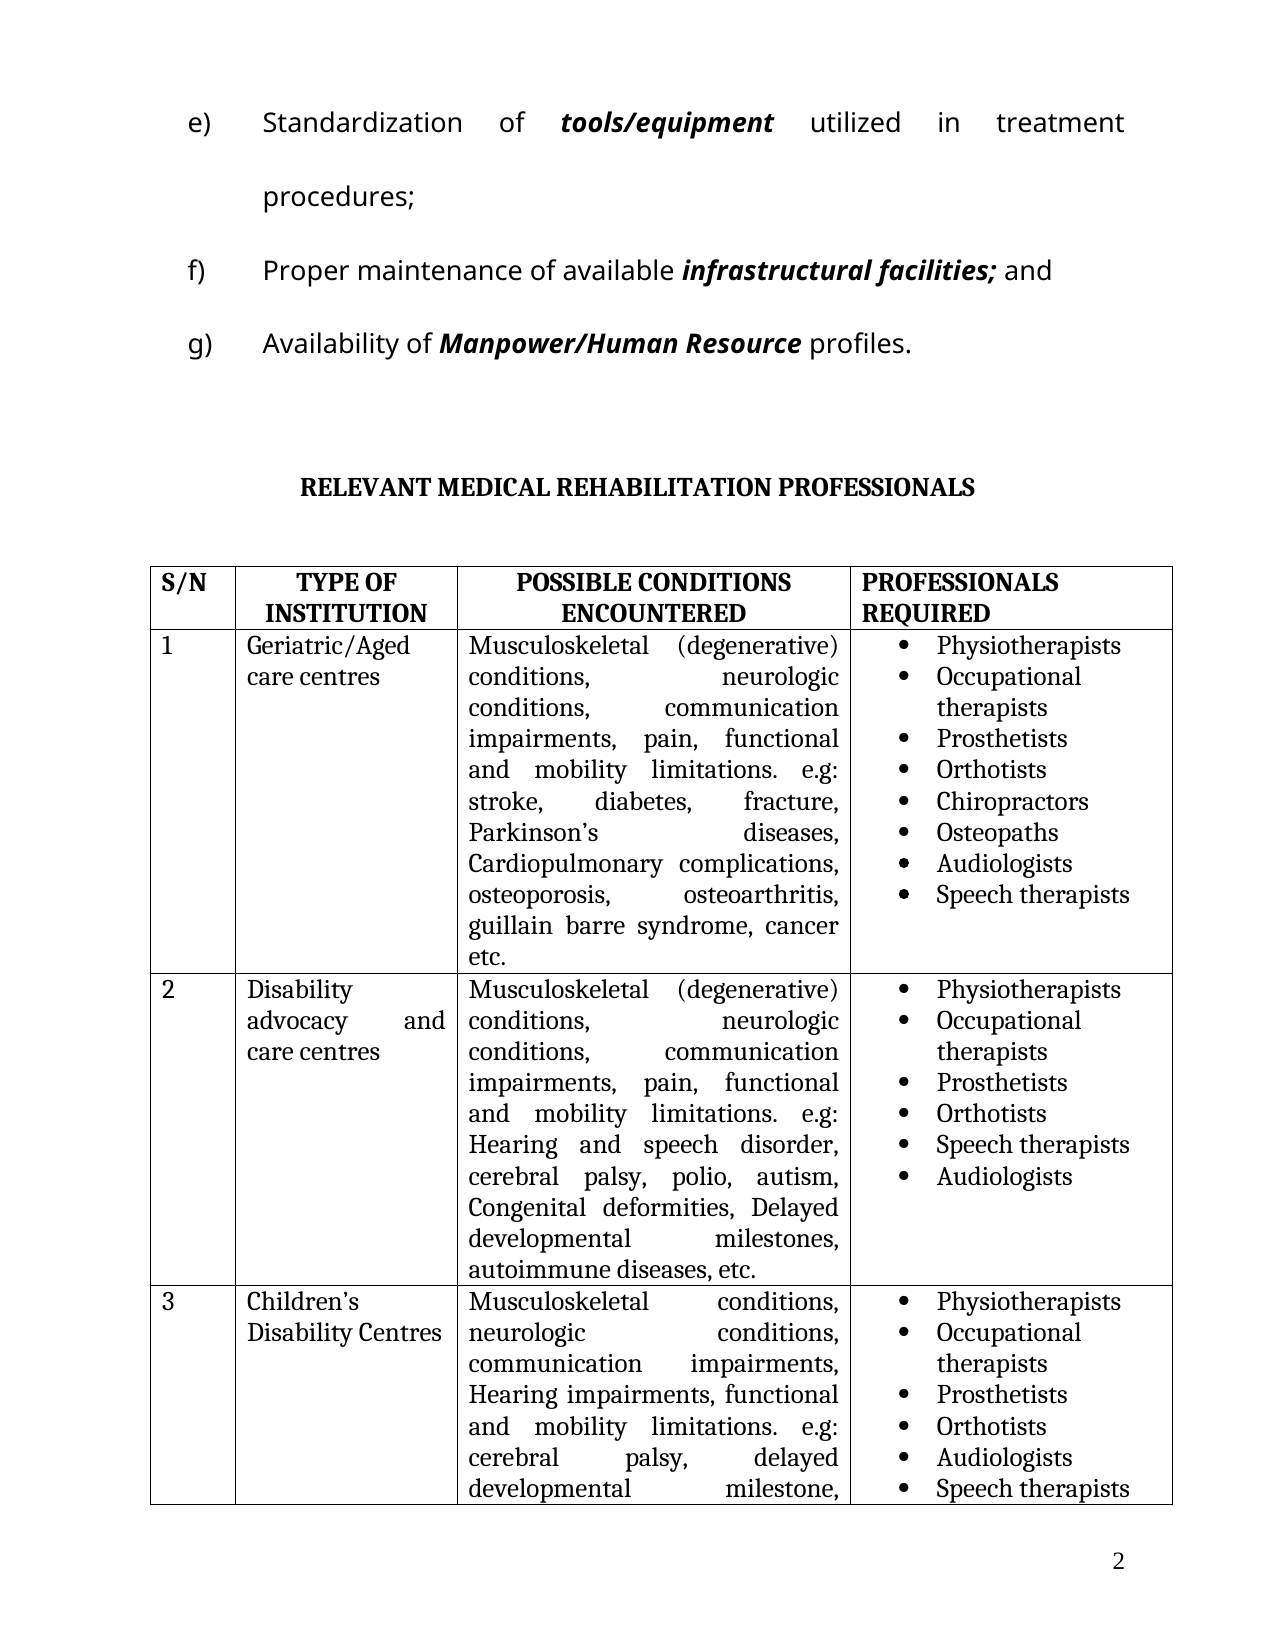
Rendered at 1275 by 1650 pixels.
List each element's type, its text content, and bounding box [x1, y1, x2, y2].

table_header PROFESSIONALS REQUIRED [851, 567, 1172, 629]
table_cell Physiotherapists Occupational therapists Prosthetists Orthotists Speech therapists Audiologists [851, 974, 1172, 1285]
table_cell 3 [151, 1286, 235, 1504]
table_header POSSIBLE CONDITIONS ENCOUNTERED [458, 567, 850, 629]
table_cell Physiotherapists Occupational therapists Prosthetists Orthotists Chiropractors Osteopaths Audiologists Speech therapists [851, 630, 1172, 973]
list Standardization of tools/equipment utilized in treatment procedures; [187, 103, 1125, 214]
table_cell 2 [151, 974, 235, 1285]
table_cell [458, 1286, 850, 1504]
table_cell 1 [151, 630, 235, 973]
table_cell Musculoskeletal (degenerative) conditions, neurologic conditions, communication impairments, pain, functional and mobility limitations. e.g: stroke, diabetes, fracture, Parkinson’s diseases, Cardiopulmonary complications, osteoporosis, osteoarthritis, guillain barre syndrome, cancer etc. [458, 630, 850, 973]
list Availability of Manpower/Human Resource profiles. [187, 325, 1125, 362]
table_header S/N [151, 567, 235, 629]
list Proper maintenance of available infrastructural facilities; and [187, 251, 1125, 288]
table_header TYPE OF INSTITUTION [236, 567, 457, 629]
table_cell Musculoskeletal (degenerative) conditions, neurologic conditions, communication impairments, pain, functional and mobility limitations. e.g: Hearing and speech disorder, cerebral palsy, polio, autism, Congenital deformities, Delayed developmental milestones, autoimmune diseases, etc. [458, 974, 850, 1285]
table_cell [236, 1286, 457, 1504]
text RELEVANT MEDICAL REHABILITATION PROFESSIONALS [150, 472, 1125, 503]
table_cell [851, 1286, 1172, 1504]
table_cell Disability advocacy and care centres [236, 974, 457, 1285]
table_cell Geriatric/Aged care centres [236, 630, 457, 973]
